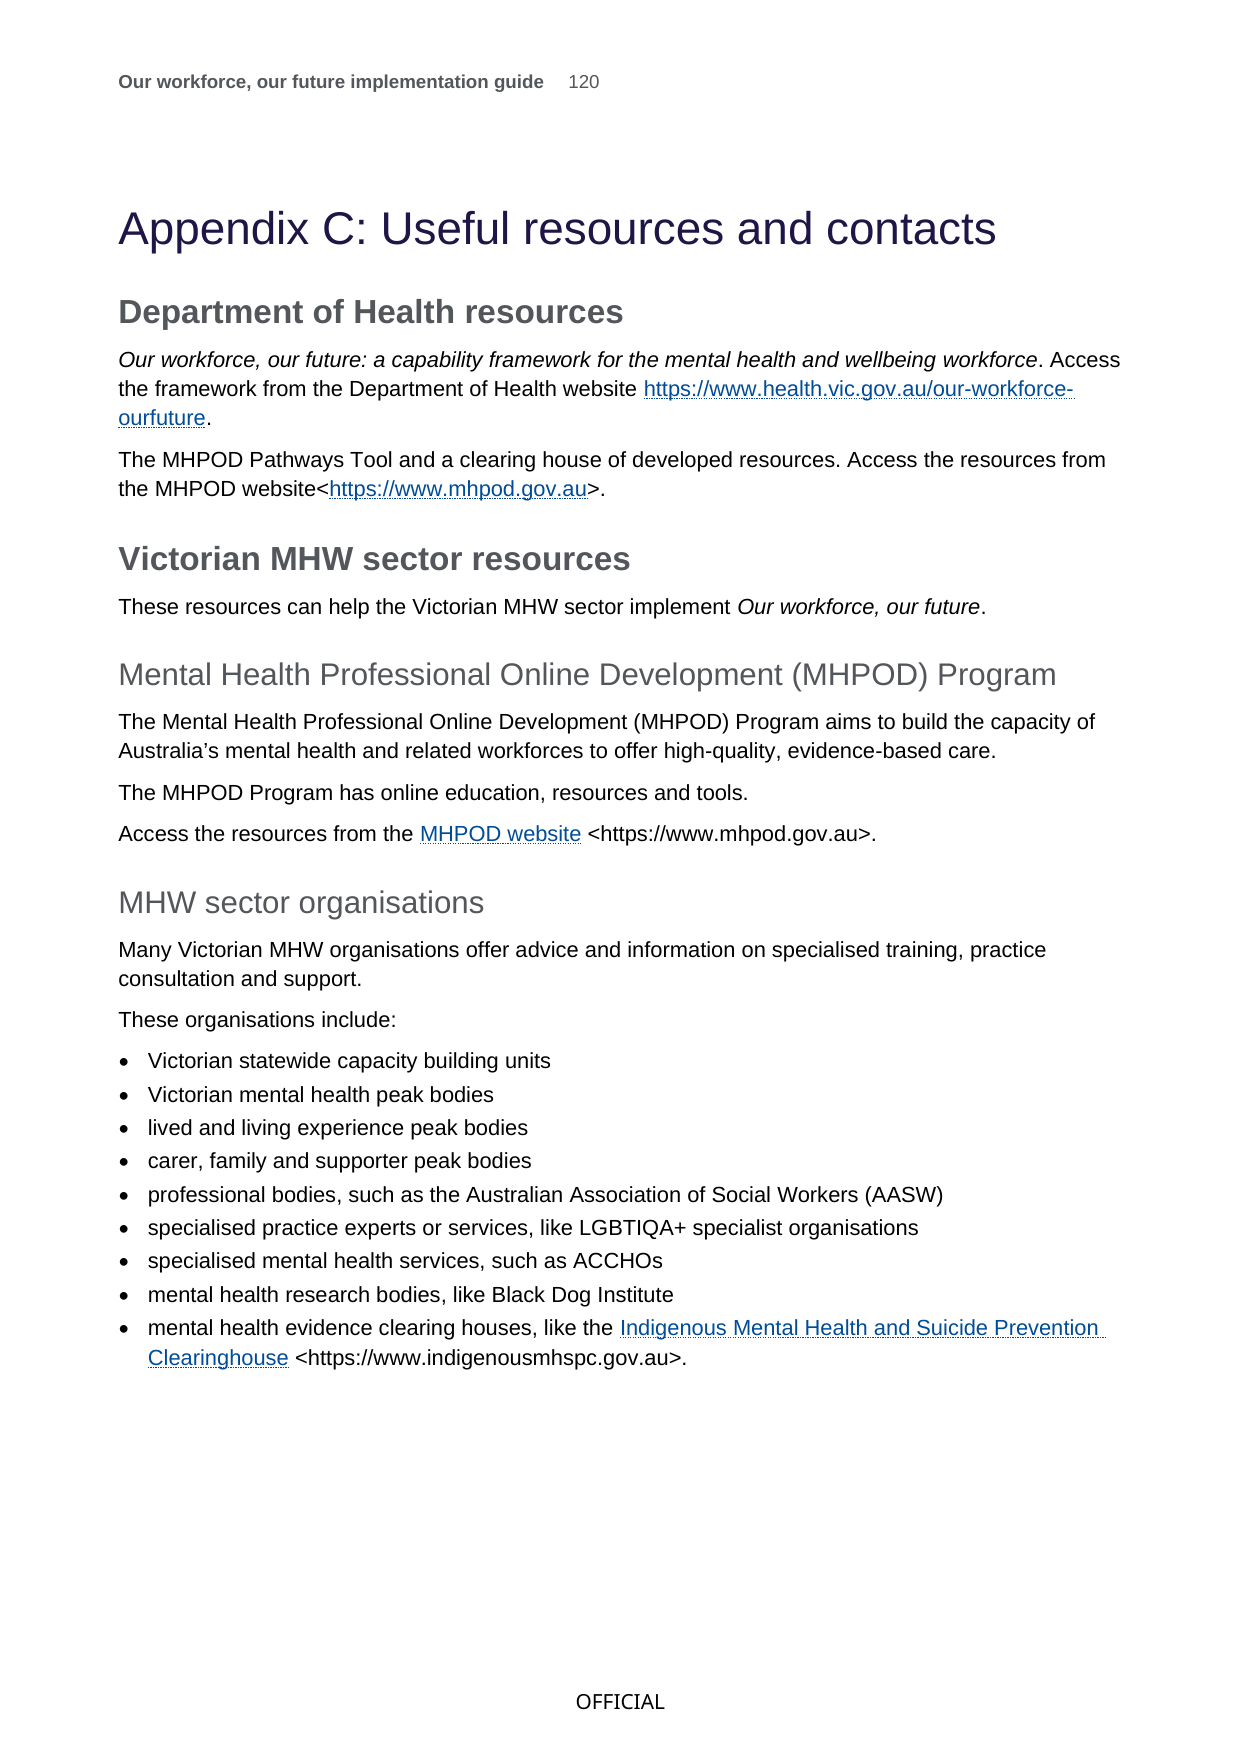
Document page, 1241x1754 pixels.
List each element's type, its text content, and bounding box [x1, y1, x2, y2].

text mental health research bodies, like Black Dog Institute [118, 1278, 1122, 1307]
text professional bodies, such as the Australian Association of Social Workers (AASW) [118, 1178, 1122, 1207]
text lived and living experience peak bodies [118, 1112, 1122, 1141]
subtitle Appendix C: Useful resources and contacts [118, 202, 1122, 254]
subtitle Department of Health resources [118, 292, 1122, 331]
text These organisations include: [118, 1003, 1122, 1032]
text The MHPOD Pathways Tool and a clearing house of developed resources. Access the resources from the MHPOD website<https://www.mhpod.gov.au>. [118, 443, 1122, 501]
text carer, family and supporter peak bodies [118, 1145, 1122, 1174]
text specialised mental health services, such as ACCHOs [118, 1245, 1122, 1274]
text Victorian statewide capacity building units [118, 1045, 1122, 1074]
text These resources can help the Victorian MHW sector implement Our workforce, our future. [118, 590, 1122, 619]
text Victorian mental health peak bodies [118, 1078, 1122, 1107]
subtitle Mental Health Professional Online Development (MHPOD) Program [118, 656, 1122, 692]
text mental health evidence clearing houses, like the Indigenous Mental Health and Suicide Prevention Clearinghouse <https://www.indigenousmhspc.gov.au>. [118, 1312, 1122, 1370]
subtitle MHW sector organisations [118, 884, 1122, 920]
subtitle Victorian MHW sector resources [118, 539, 1122, 577]
text Access the resources from the MHPOD website <https://www.mhpod.gov.au>. [118, 817, 1122, 847]
text Many Victorian MHW organisations offer advice and information on specialised training, practice consultation and support. [118, 932, 1122, 991]
text The MHPOD Program has online education, resources and tools. [118, 776, 1122, 805]
text specialised practice experts or services, like LGBTIQA+ specialist organisations [118, 1212, 1122, 1241]
text Our workforce, our future: a capability framework for the mental health and wellbeing workforce. Access the framework from the Department of Health website https://www.health.vic.gov.au/our-workforce-ourfuture. [118, 343, 1122, 431]
text The Mental Health Professional Online Development (MHPOD) Program aims to build the capacity of Australia’s mental health and related workforces to offer high-quality, evidence-based care. [118, 705, 1122, 763]
